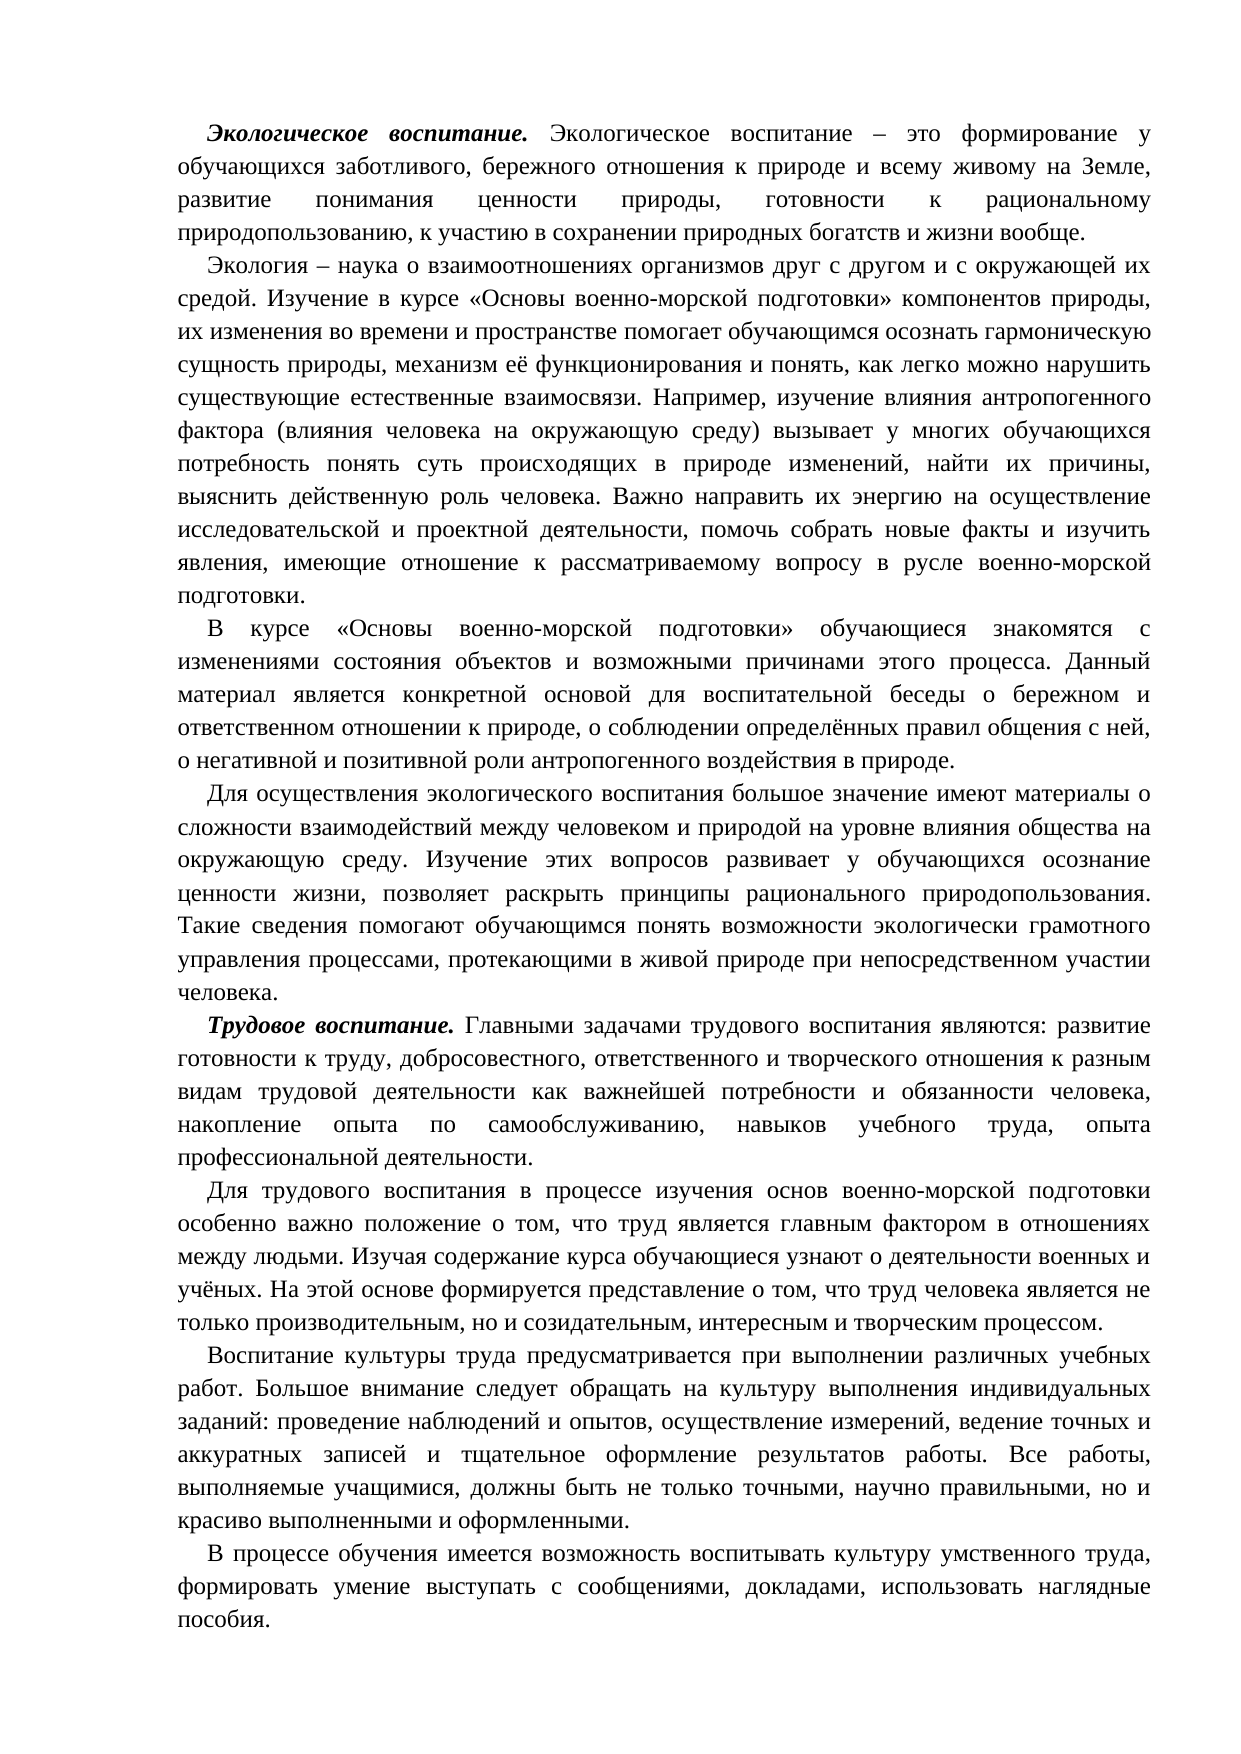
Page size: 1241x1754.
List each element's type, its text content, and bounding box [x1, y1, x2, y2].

text Экологическое воспитание. Экологическое воспитание – это формирование у обучающихся заботливого, бережного отношения к природе и всему живому на Земле, развитие понимания ценности природы, готовности к рациональному природопользованию, к участию в сохранении природных богатств и жизни вообще. [177, 213, 1152, 246]
text Экология – наука о взаимоотношениях организмов друг с другом и с окружающей их средой. Изучение в курсе «Основы военно-морской подготовки» компонентов природы, их изменения во времени и пространстве помогает обучающимся осознать гармоническую сущность природы, механизм её функционирования и понять, как легко можно нарушить существующие естественные взаимосвязи. Например, изучение влияния антропогенного фактора (влияния человека на окружающую среду) вызывает у многих обучающихся потребность понять суть происходящих в природе изменений, найти их причины, выяснить действенную роль человека. Важно направить их энергию на осуществление исследовательской и проектной деятельности, помочь собрать новые факты и изучить явления, имеющие отношение к рассматриваемому вопросу в русле военно-морской подготовки. [177, 312, 1152, 415]
text Для трудового воспитания в процессе изучения основ военно-морской подготовки особенно важно положение о том, что труд является главным фактором в отношениях между людьми. Изучая содержание курса обучающиеся узнают о деятельности военных и учёных. На этой основе формируется представление о том, что труд человека является не только производительным, но и созидательным, интересным и творческим процессом. [177, 1175, 1152, 1336]
text Для осуществления экологического воспитания большое значение имеют материалы о сложности взаимодействий между человеком и природой на уровне влияния общества на окружающую среду. Изучение этих вопросов развивает у обучающихся осознание ценности жизни, позволяет раскрыть принципы рационального природопользования. Такие сведения помогают обучающимся понять возможности экологически грамотного управления процессами, протекающими в живой природе при непосредственном участии человека. [177, 778, 1152, 1005]
text В курсе «Основы военно-морской подготовки» обучающиеся знакомятся с изменениями состояния объектов и возможными причинами этого процесса. Данный материал является конкретной основой для воспитательной беседы о бережном и ответственном отношении к природе, о соблюдении определённых правил общения с ней, о негативной и позитивной роли антропогенного воздействия в природе. [177, 613, 1152, 774]
text Трудовое воспитание. Главными задачами трудового воспитания являются: развитие готовности к труду, добросовестного, ответственного и творческого отношения к разным видам трудовой деятельности как важнейшей потребности и обязанности человека, накопление опыта по самообслуживанию, навыков учебного труда, опыта профессиональной деятельности. [177, 1010, 1152, 1171]
text Экология – наука о взаимоотношениях организмов друг с другом и с окружающей их средой. Изучение в курсе «Основы военно-морской подготовки» компонентов природы, их изменения во времени и пространстве помогает обучающимся осознать гармоническую сущность природы, механизм её функционирования и понять, как легко можно нарушить существующие естественные взаимосвязи. Например, изучение влияния антропогенного фактора (влияния человека на окружающую среду) вызывает у многих обучающихся потребность понять суть происходящих в природе изменений, найти их причины, выяснить действенную роль человека. Важно направить их энергию на осуществление исследовательской и проектной деятельности, помочь собрать новые факты и изучить явления, имеющие отношение к рассматриваемому вопросу в русле военно-морской подготовки. [177, 444, 1152, 609]
text В процессе обучения имеется возможность воспитывать культуру умственного труда, формировать умение выступать с сообщениями, докладами, использовать наглядные пособия. [177, 1538, 1152, 1633]
text Экологическое воспитание. Экологическое воспитание – это формирование у обучающихся заботливого, бережного отношения к природе и всему живому на Земле, развитие понимания ценности природы, готовности к рациональному природопользованию, к участию в сохранении природных богатств и жизни вообще. [177, 118, 1152, 151]
text Воспитание культуры труда предусматривается при выполнении различных учебных работ. Большое внимание следует обращать на культуру выполнения индивидуальных заданий: проведение наблюдений и опытов, осуществление измерений, ведение точных и аккуратных записей и тщательное оформление результатов работы. Все работы, выполняемые учащимися, должны быть не только точными, научно правильными, но и красиво выполненными и оформленными. [177, 1340, 1152, 1534]
